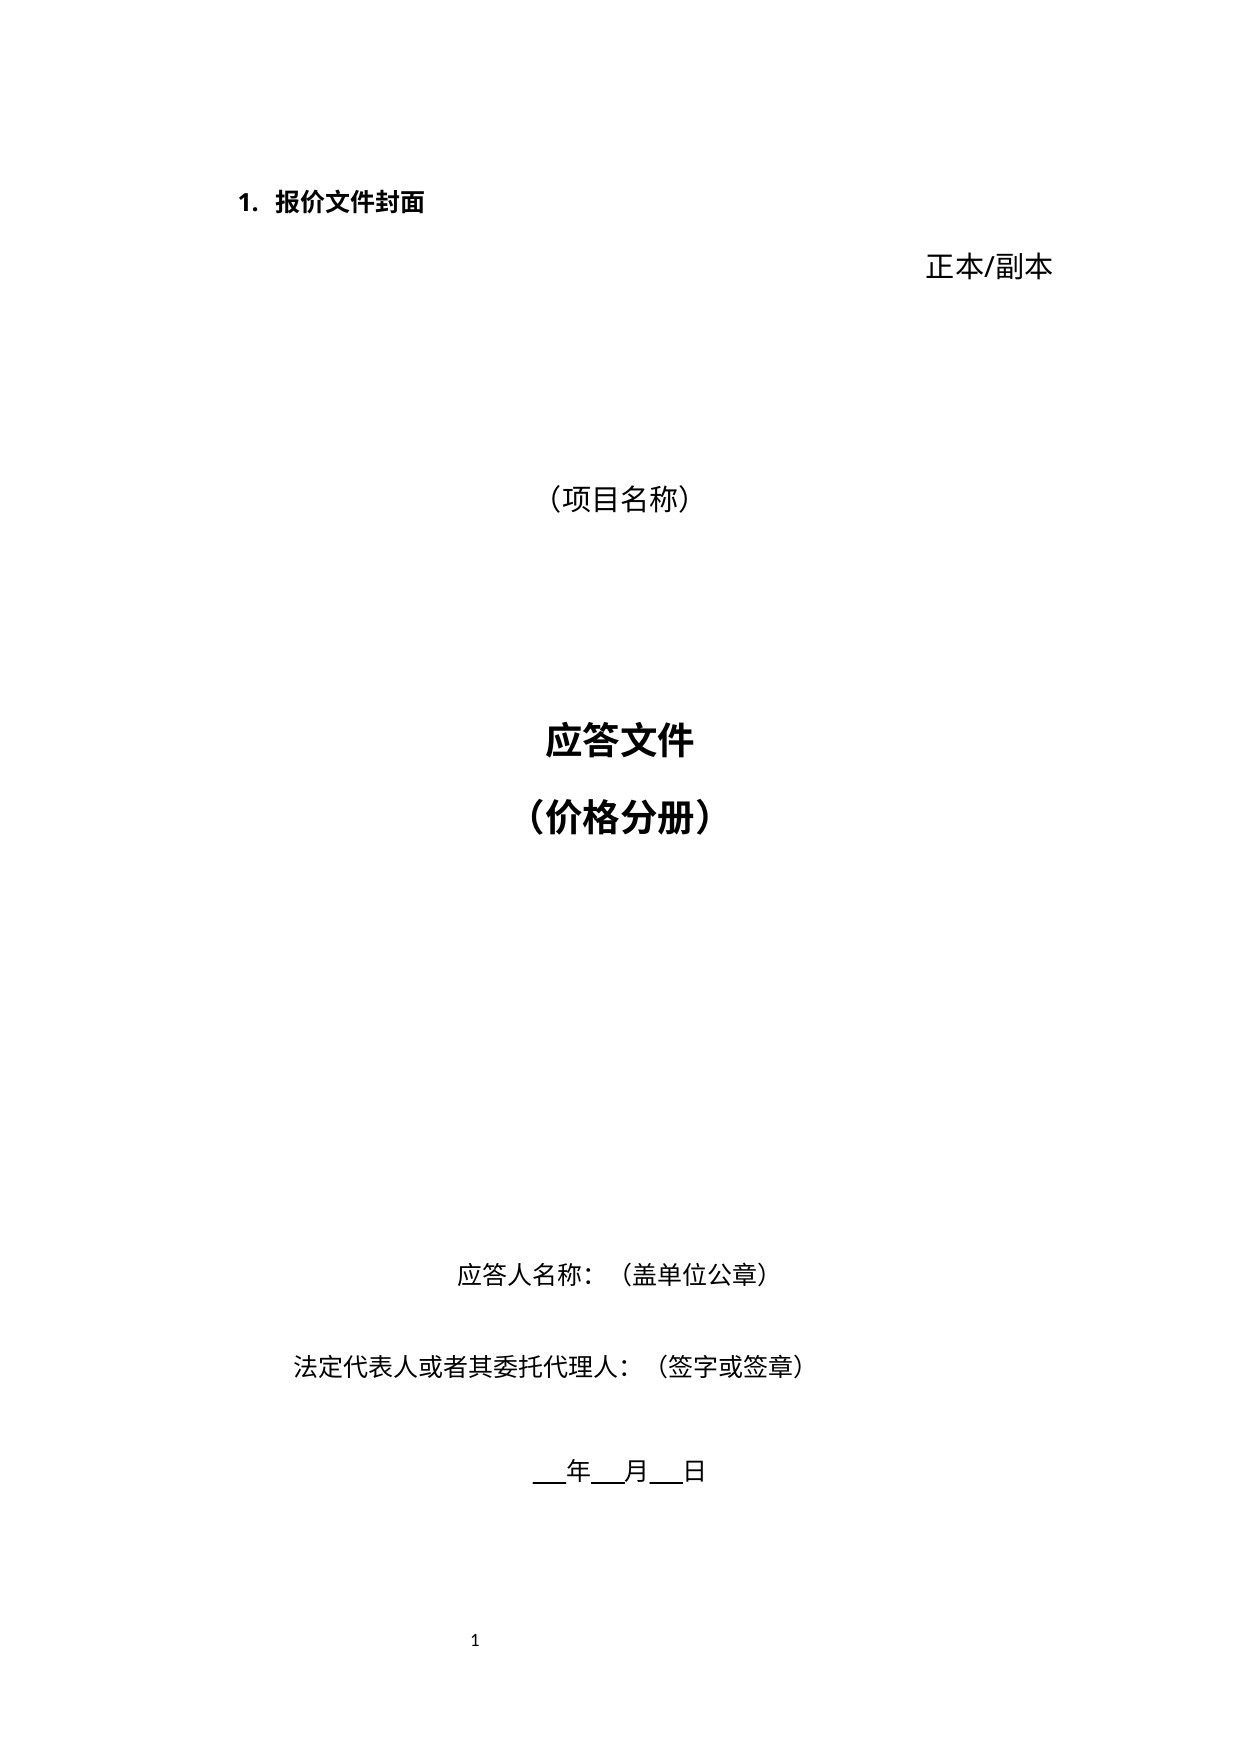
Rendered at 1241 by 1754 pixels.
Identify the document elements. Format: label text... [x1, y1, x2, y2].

text 法定代表人或者其委托代理人：（签字或签章） [187, 1339, 1053, 1385]
text 正本/副本 [187, 233, 1053, 298]
text （项目名称） [187, 465, 1053, 530]
text 应答人名称：（盖单位公章） [187, 1248, 1053, 1294]
title 报价文件封面 [187, 174, 1053, 220]
text ___年___月___日 [187, 1444, 1053, 1489]
text （价格分册） [187, 783, 1053, 848]
text 应答文件 [187, 705, 1053, 770]
